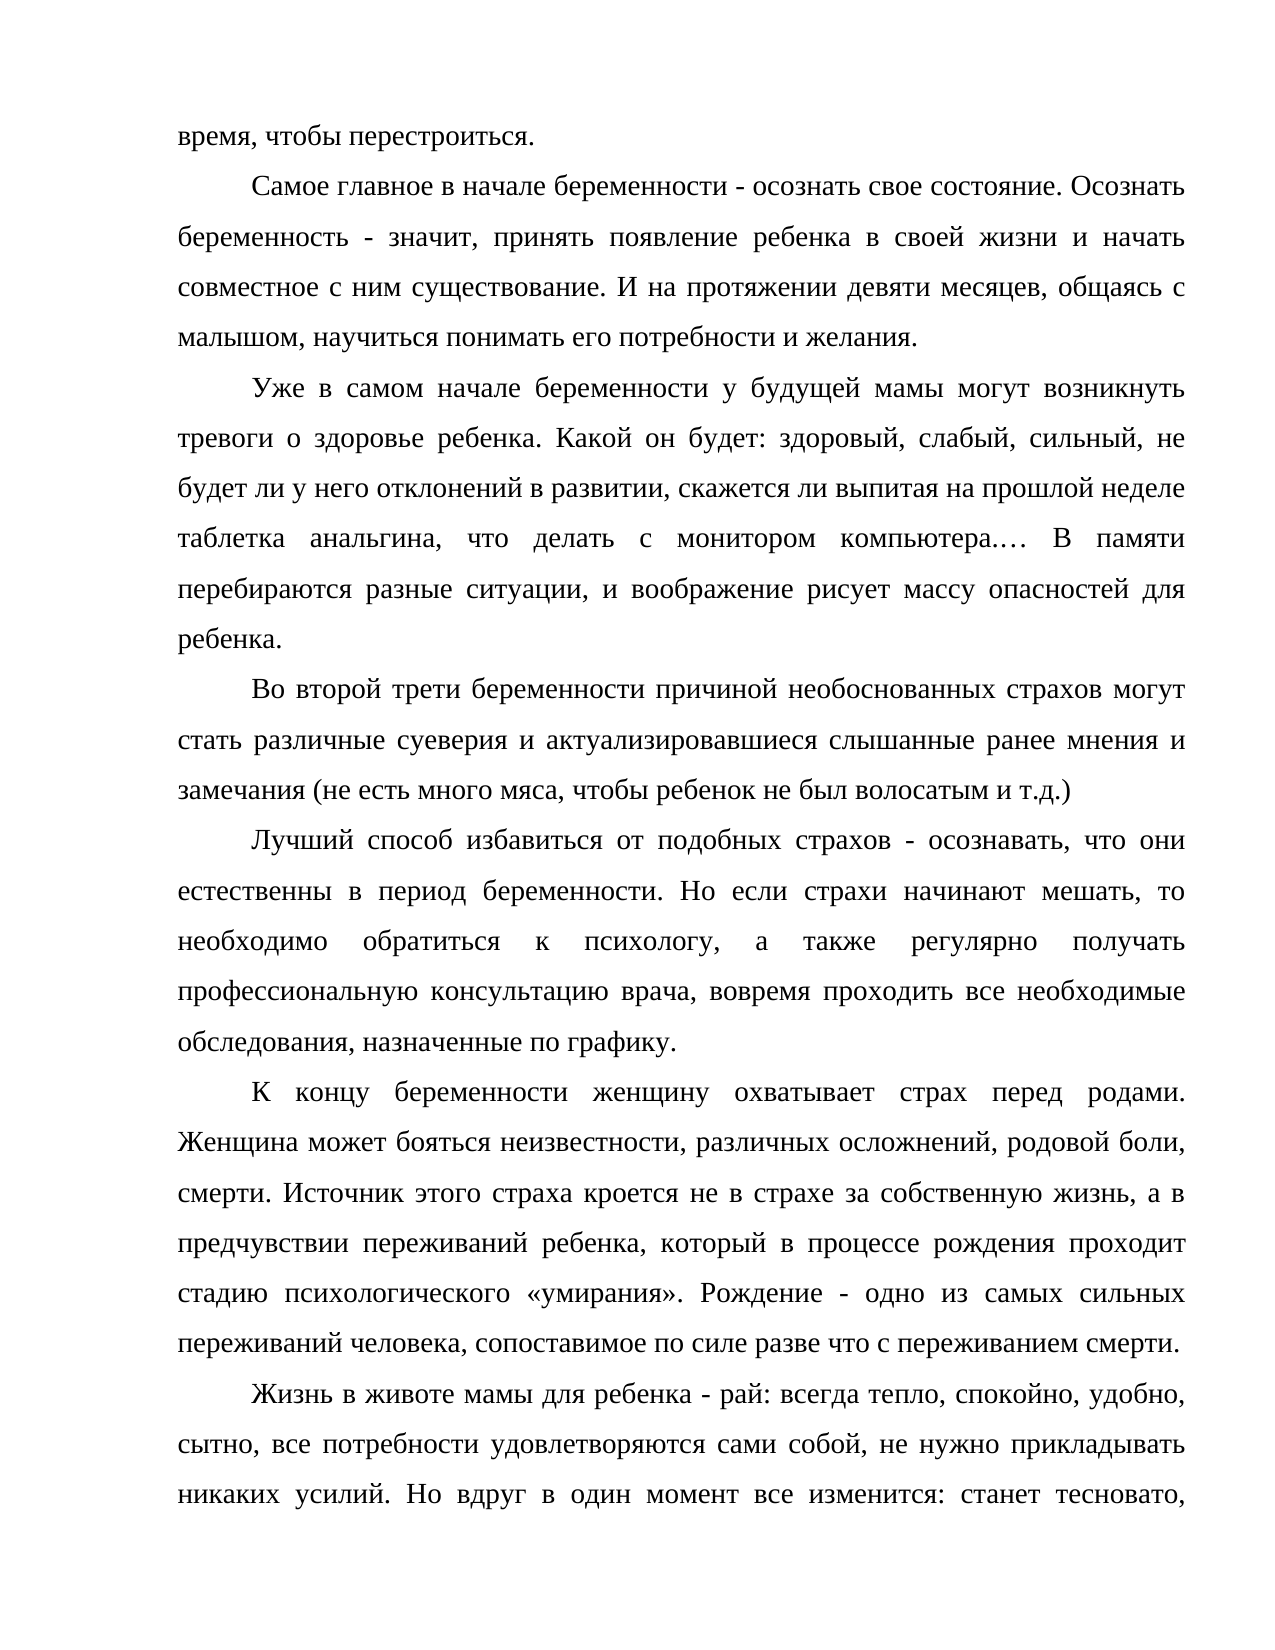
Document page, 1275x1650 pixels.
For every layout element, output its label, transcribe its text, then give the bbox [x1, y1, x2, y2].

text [177, 1376, 1186, 1510]
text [177, 118, 1186, 152]
text К концу беременности женщину охватывает страх перед родами. Женщина может бояться неизвестности, различных осложнений, родовой боли, смерти. Источник этого страха кроется не в страхе за собственную жизнь, а в предчувствии переживаний ребенка, который в процессе рождения проходит стадию психологического «умирания». Рождение - одно из самых сильных переживаний человека, сопоставимое по силе разве что с переживанием смерти. [177, 1074, 1186, 1359]
text Уже в самом начале беременности у будущей мамы могут возникнуть тревоги о здоровье ребенка. Какой он будет: здоровый, слабый, сильный, не будет ли у него отклонений в развитии, скажется ли выпитая на прошлой неделе таблетка анальгина, что делать с монитором компьютера.… В памяти перебираются разные ситуации, и воображение рисует массу опасностей для ребенка. [177, 370, 1186, 655]
text Лучший способ избавиться от подобных страхов - осознавать, что они естественны в период беременности. Но если страхи начинают мешать, то необходимо обратиться к психологу, а также регулярно получать профессиональную консультацию врача, вовремя проходить все необходимые обследования, назначенные по графику. [177, 822, 1186, 1057]
text Во второй трети беременности причиной необоснованных страхов могут стать различные суеверия и актуализировавшиеся слышанные ранее мнения и замечания (не есть много мяса, чтобы ребенок не был волосатым и т.д.) [177, 672, 1186, 806]
text Самое главное в начале беременности - осознать свое состояние. Осознать беременность - значит, принять появление ребенка в своей жизни и начать совместное с ним существование. И на протяжении девяти месяцев, общаясь с малышом, научиться понимать его потребности и желания. [177, 168, 1186, 353]
